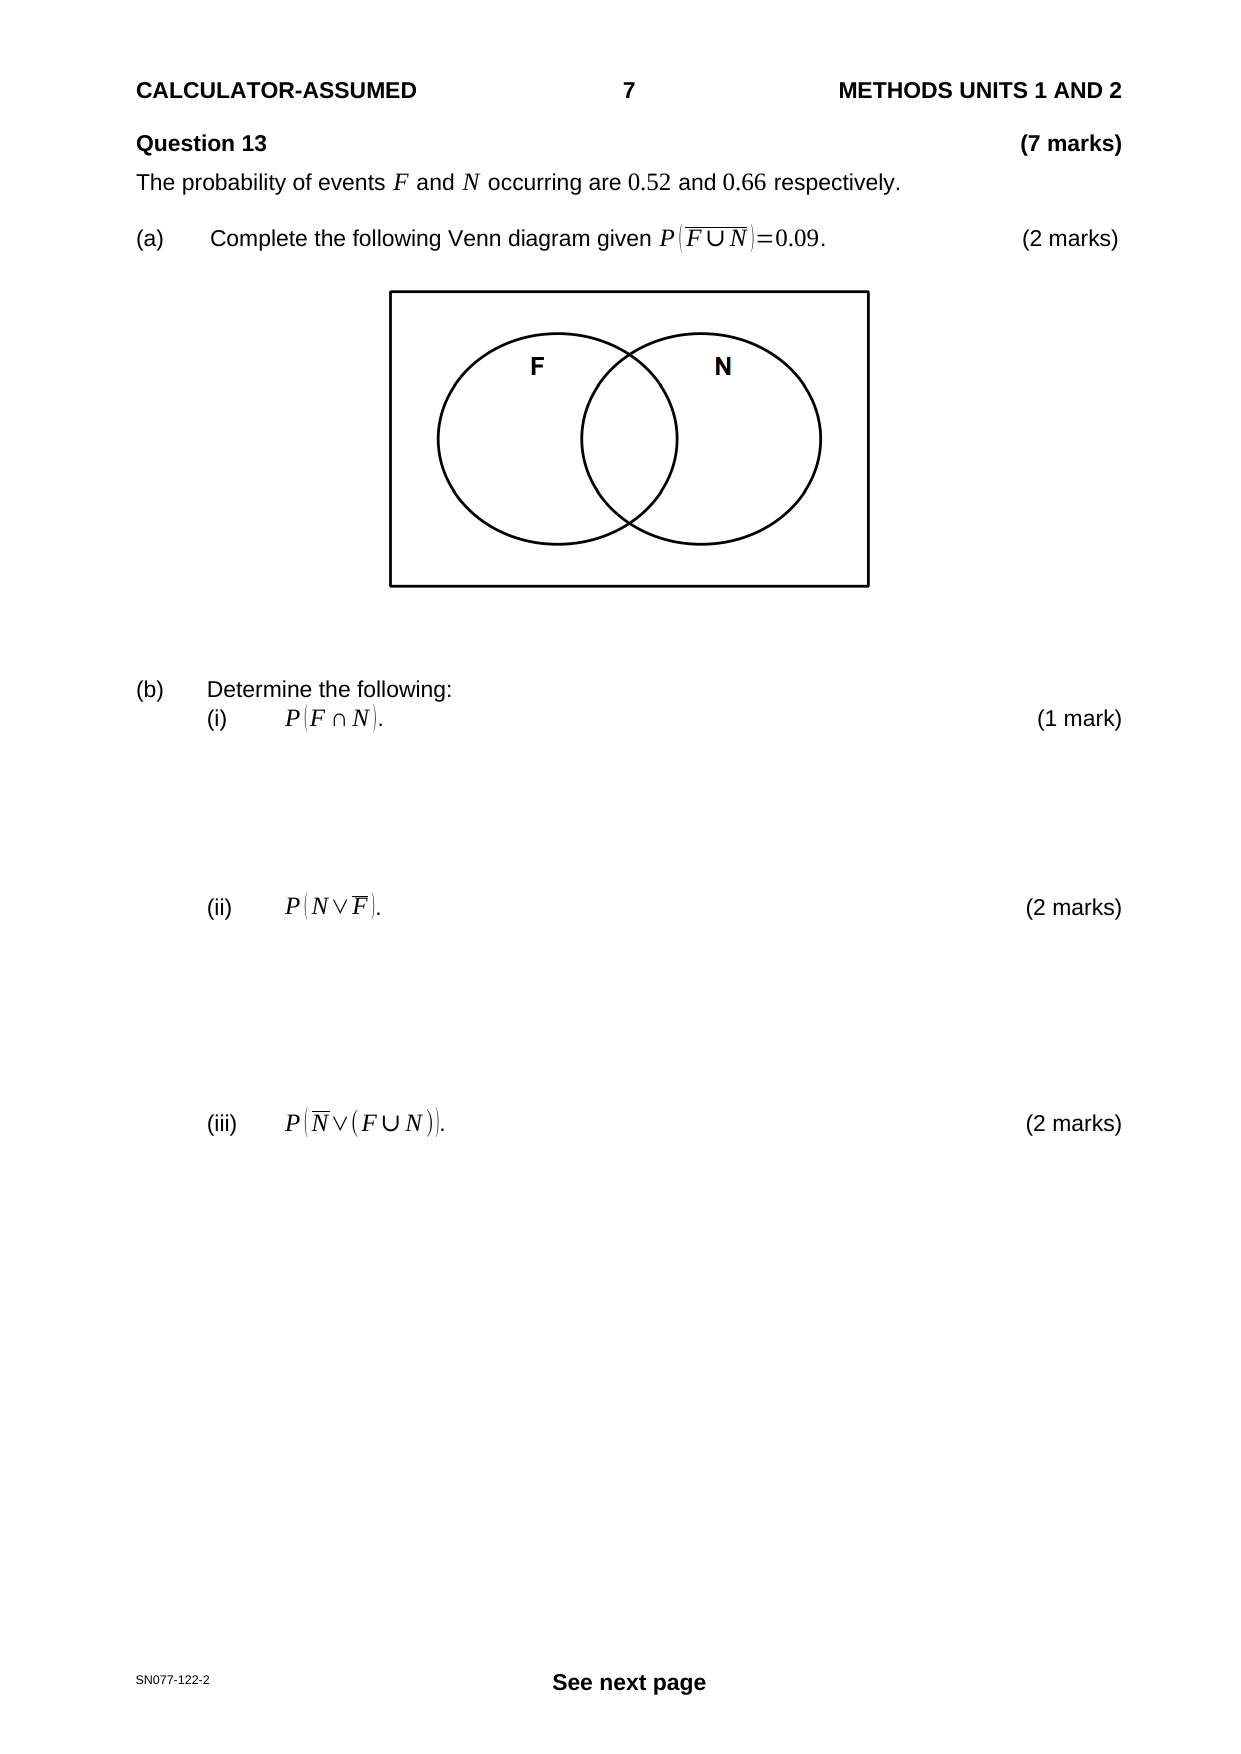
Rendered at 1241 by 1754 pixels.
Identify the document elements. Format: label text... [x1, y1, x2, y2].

picture [378, 279, 880, 598]
text The probability of events and occurring are and respectively. [136, 169, 1122, 196]
text (iii) . (2 marks) [136, 1106, 1122, 1140]
text (i) . (1 mark) [136, 703, 1122, 733]
text (a) Complete the following Venn diagram given . (2 marks) [136, 223, 1122, 253]
text (b) Determine the following: [136, 676, 1122, 703]
text (ii) . (2 marks) [136, 891, 1122, 922]
text Question 13 (7 marks) [136, 130, 1122, 156]
